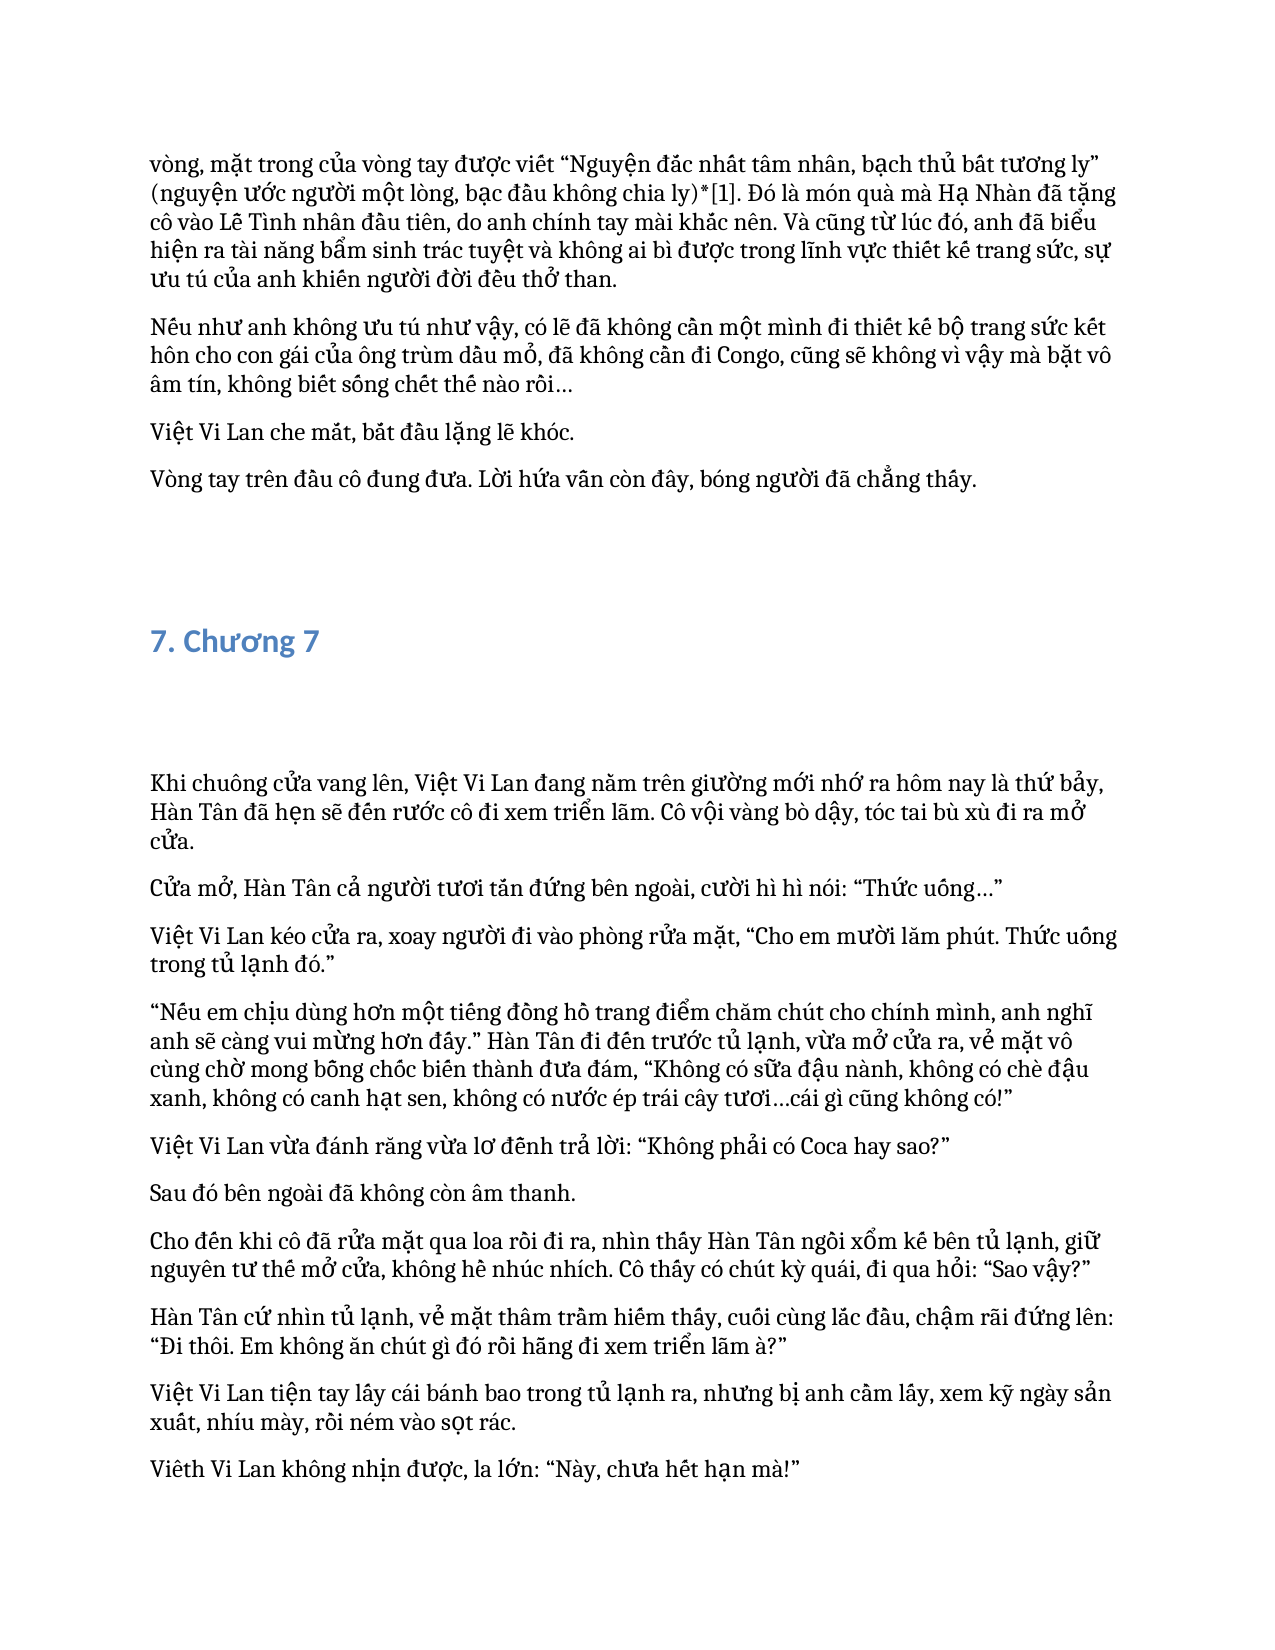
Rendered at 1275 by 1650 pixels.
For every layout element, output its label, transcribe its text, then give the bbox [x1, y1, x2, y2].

text Khi chuông cửa vang lên, Việt Vi Lan đang nằm trên giường mới nhớ ra hôm nay là thứ bảy, Hàn Tân đã hẹn sẽ đến rước cô đi xem triển lãm. Cô vội vàng bò dậy, tóc tai bù xù đi ra mở cửa. [150, 769, 1125, 855]
text Vòng tay trên đầu cô đung đưa. Lời hứa vẫn còn đây, bóng người đã chẳng thấy. [150, 465, 1125, 494]
text Cho đến khi cô đã rửa mặt qua loa rồi đi ra, nhìn thấy Hàn Tân ngồi xổm kế bên tủ lạnh, giữ nguyên tư thế mở cửa, không hề nhúc nhích. Cô thấy có chút kỳ quái, đi qua hỏi: “Sao vậy?” [150, 1227, 1125, 1284]
text Nếu như anh không ưu tú như vậy, có lẽ đã không cần một mình đi thiết kế bộ trang sức kết hôn cho con gái của ông trùm dầu mỏ, đã không cần đi Congo, cũng sẽ không vì vậy mà bặt vô âm tín, không biết sống chết thế nào rồi… [150, 312, 1125, 399]
text Việt Vi Lan tiện tay lấy cái bánh bao trong tủ lạnh ra, nhưng bị anh cầm lấy, xem kỹ ngày sản xuất, nhíu mày, rồi ném vào sọt rác. [150, 1379, 1125, 1437]
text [150, 150, 1125, 294]
text Sau đó bên ngoài đã không còn âm thanh. [150, 1179, 1125, 1208]
text “Nếu em chịu dùng hơn một tiếng đồng hồ trang điểm chăm chút cho chính mình, anh nghĩ anh sẽ càng vui mừng hơn đấy.” Hàn Tân đi đến trước tủ lạnh, vừa mở cửa ra, vẻ mặt vô cùng chờ mong bỗng chốc biến thành đưa đám, “Không có sữa đậu nành, không có chè đậu xanh, không có canh hạt sen, không có nước ép trái cây tươi…cái gì cũng không có!” [150, 998, 1125, 1113]
text Cửa mở, Hàn Tân cả người tươi tắn đứng bên ngoài, cười hì hì nói: “Thức uống…” [150, 874, 1125, 903]
text Viêth Vi Lan không nhịn được, la lớn: “Này, chưa hết hạn mà!” [150, 1455, 1125, 1484]
text Hàn Tân cứ nhìn tủ lạnh, vẻ mặt thâm trầm hiếm thấy, cuối cùng lắc đầu, chậm rãi đứng lên: “Đi thôi. Em không ăn chút gì đó rồi hẵng đi xem triển lãm à?” [150, 1303, 1125, 1360]
text Việt Vi Lan vừa đánh răng vừa lơ đễnh trả lời: “Không phải có Coca hay sao?” [150, 1132, 1125, 1160]
text Việt Vi Lan che mắt, bắt đầu lặng lẽ khóc. [150, 417, 1125, 446]
subtitle 7. Chương 7 [150, 619, 1125, 660]
text Việt Vi Lan kéo cửa ra, xoay người đi vào phòng rửa mặt, “Cho em mười lăm phút. Thức uống trong tủ lạnh đó.” [150, 922, 1125, 979]
